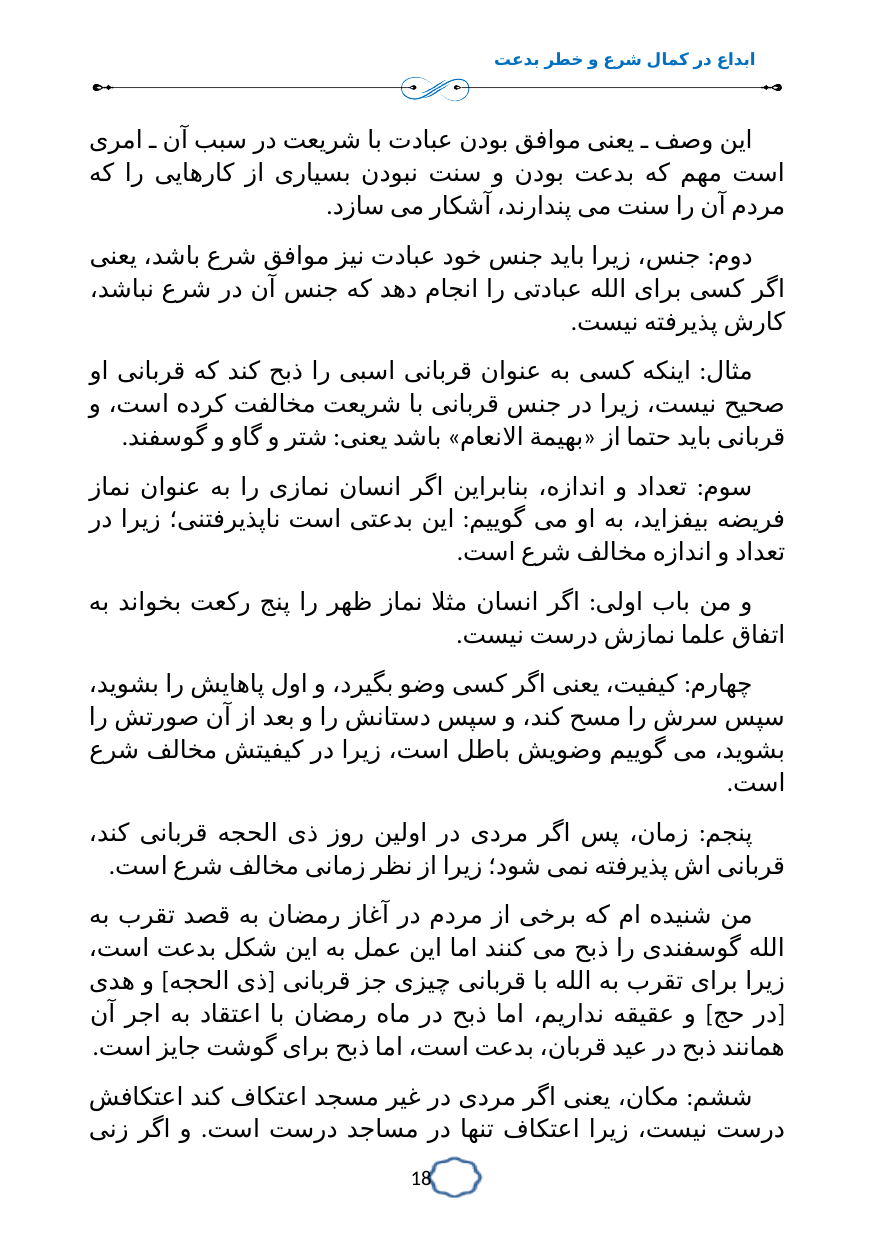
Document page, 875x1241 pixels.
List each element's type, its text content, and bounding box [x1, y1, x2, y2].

text و من باب اولی: اگر انسان مثلا نماز ظهر را پنج رکعت بخواند به اتفاق علما نمازش درست نیست. [89, 586, 785, 649]
text پنجم: زمان، پس اگر مردی در اولین روز ذی الحجه قربانی کند، قربانی اش پذیرفته نمی شود؛ زیرا از نظر زمانی مخالف شرع است. [89, 817, 785, 880]
text این وصف ـ یعنی موافق بودن عبادت با شریعت در سبب آن ـ امری است مهم که بدعت بودن و سنت نبودن بسیاری از کارهایی را که مردم آن را سنت می پندارند، آشکار می سازد. [89, 124, 785, 221]
text من شنیده ام که برخی از مردم در آغاز رمضان به قصد تقرب به الله گوسفندی را ذبح می کنند اما این عمل به این شکل بدعت است، زیرا برای تقرب به الله با قربانی چیزی جز قربانی [ذی الحجه] و هدی [در حج] و عقیقه نداریم، اما ذبح در ماه رمضان با اعتقاد به اجر آن همانند ذبح در عید قربان، بدعت است، اما ذبح برای گوشت جایز است. [89, 899, 785, 1062]
text چهارم: کیفیت، یعنی اگر کسی وضو بگیرد، و اول پاهایش را بشوید، سپس سرش را مسح کند، و سپس دستانش را و بعد از آن صورتش را بشوید، می گوییم وضویش باطل است، زیرا در کیفیتش مخالف شرع است. [89, 669, 785, 798]
text مثال: اینکه کسی به عنوان قربانی اسبی را ذبح کند که قربانی او صحیح نیست، زیرا در جنس قربانی با شریعت مخالفت کرده است، و قربانی باید حتما از «بهیمة الانعام» باشد یعنی: شتر و گاو و گوسفند. [89, 355, 785, 452]
picture [88, 75, 786, 104]
text دوم: جنس، زیرا باید جنس خود عبادت نیز موافق شرع باشد، یعنی اگر کسی برای الله عبادتی را انجام دهد که جنس آن در شرع نباشد، کارش پذیرفته نیست. [89, 240, 785, 336]
text سوم: تعداد و اندازه، بنابراین اگر انسان نمازی را به عنوان نماز فریضه بیفزاید، به او می گوییم: این بدعتی است ناپذیرفتنی؛ زیرا در تعداد و اندازه مخالف شرع است. [89, 471, 785, 567]
